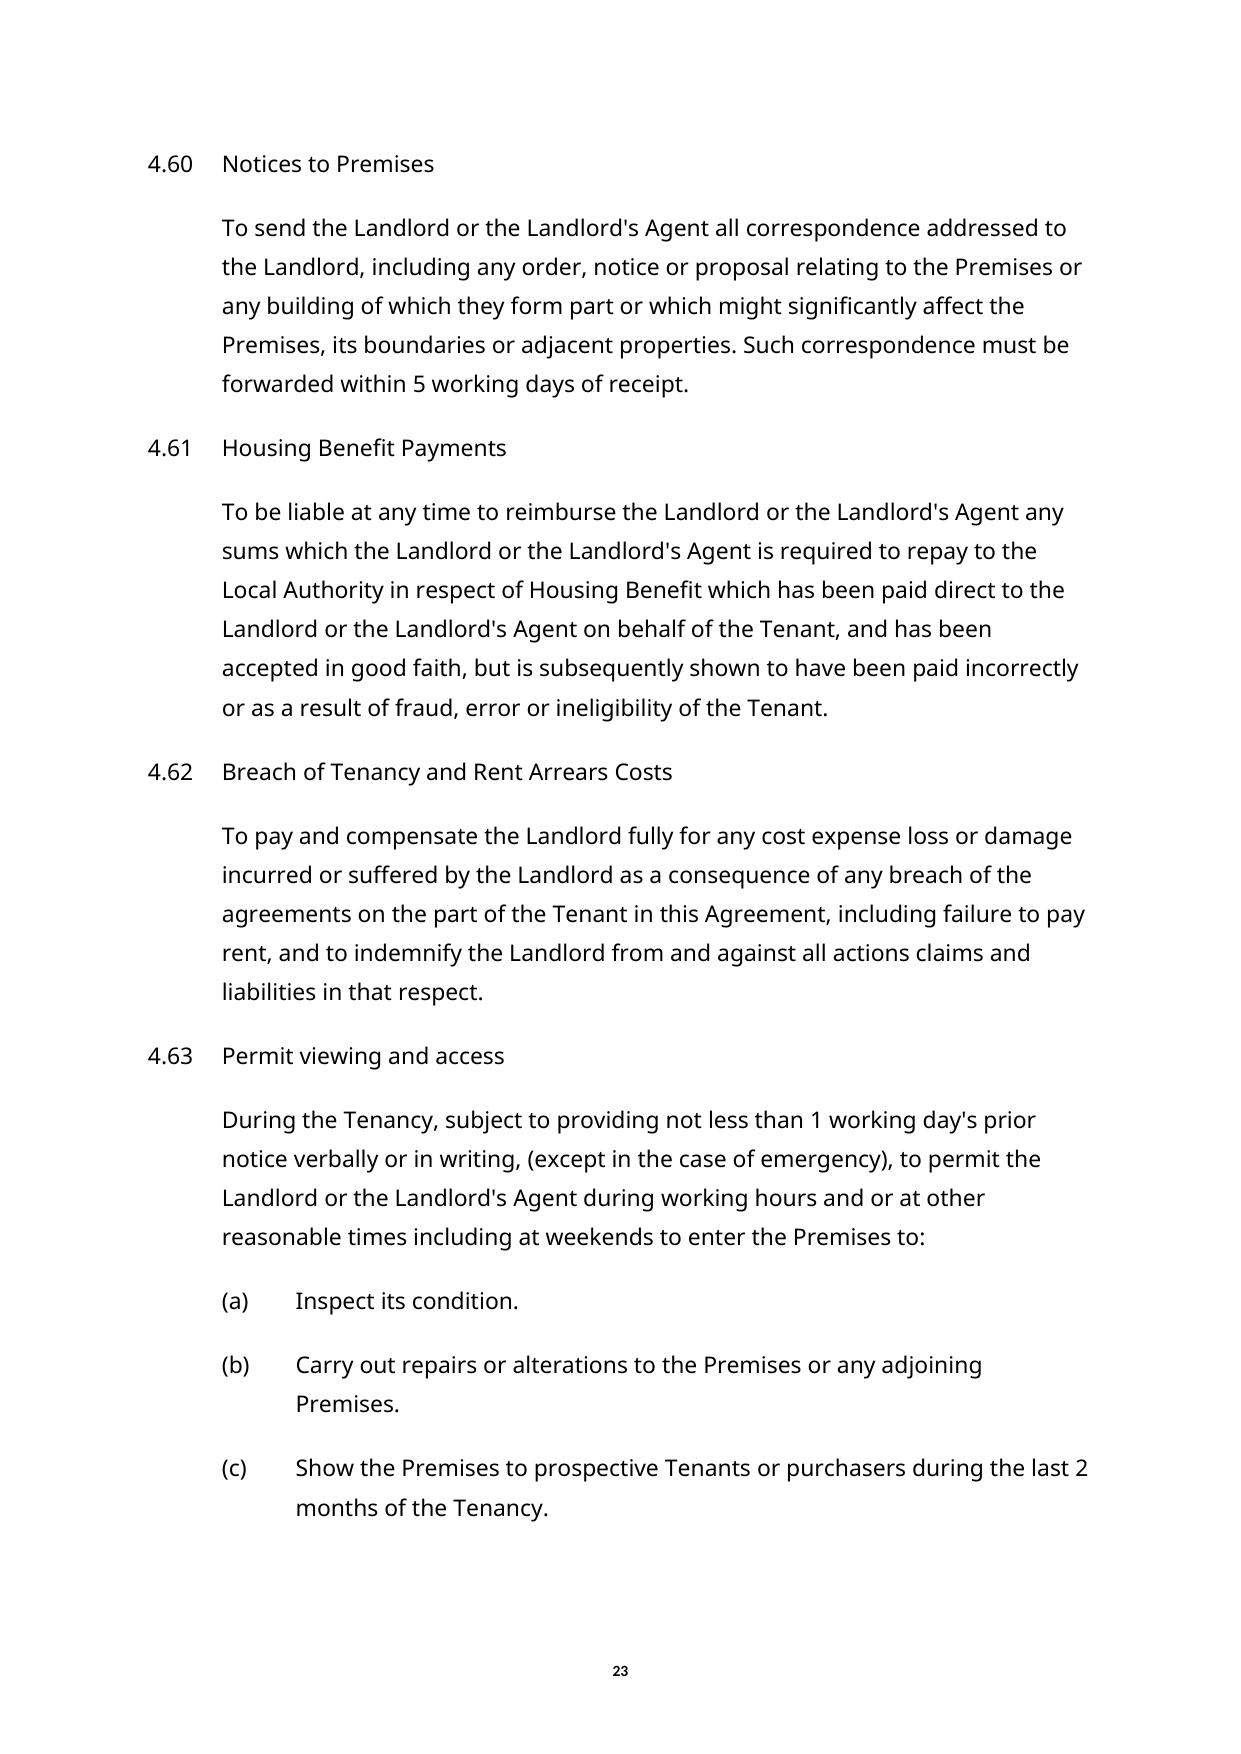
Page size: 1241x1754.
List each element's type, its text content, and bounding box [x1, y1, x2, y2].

text To be liable at any time to reimburse the Landlord or the Landlord's Agent any sums which the Landlord or the Landlord's Agent is required to repay to the Local Authority in respect of Housing Benefit which has been paid direct to the Landlord or the Landlord's Agent on behalf of the Tenant, and has been accepted in good faith, but is subsequently shown to have been paid incorrectly or as a result of fraud, error or ineligibility of the Tenant. [222, 496, 1092, 723]
text To pay and compensate the Landlord fully for any cost expense loss or damage incurred or suffered by the Landlord as a consequence of any breach of the agreements on the part of the Tenant in this Agreement, including failure to pay rent, and to indemnify the Landlord from and against all actions claims and liabilities in that respect. [222, 819, 1092, 1007]
text Carry out repairs or alterations to the Premises or any adjoining Premises. [222, 1349, 1092, 1419]
subtitle Breach of Tenancy and Rent Arrears Costs [148, 756, 1092, 787]
text Inspect its condition. [222, 1285, 1092, 1316]
subtitle Housing Benefit Payments [148, 432, 1092, 463]
text To send the Landlord or the Landlord's Agent all correspondence addressed to the Landlord, including any order, notice or proposal relating to the Premises or any building of which they form part or which might significantly affect the Premises, its boundaries or adjacent properties. Such correspondence must be forwarded within 5 working days of receipt. [222, 212, 1092, 399]
text During the Tenancy, subject to providing not less than 1 working day's prior notice verbally or in writing, (except in the case of emergency), to permit the Landlord or the Landlord's Agent during working hours and or at other reasonable times including at weekends to enter the Premises to: [222, 1104, 1092, 1252]
subtitle Notices to Premises [148, 148, 1092, 179]
subtitle Permit viewing and access [148, 1040, 1092, 1071]
text Show the Premises to prospective Tenants or purchasers during the last 2 months of the Tenancy. [222, 1452, 1092, 1523]
